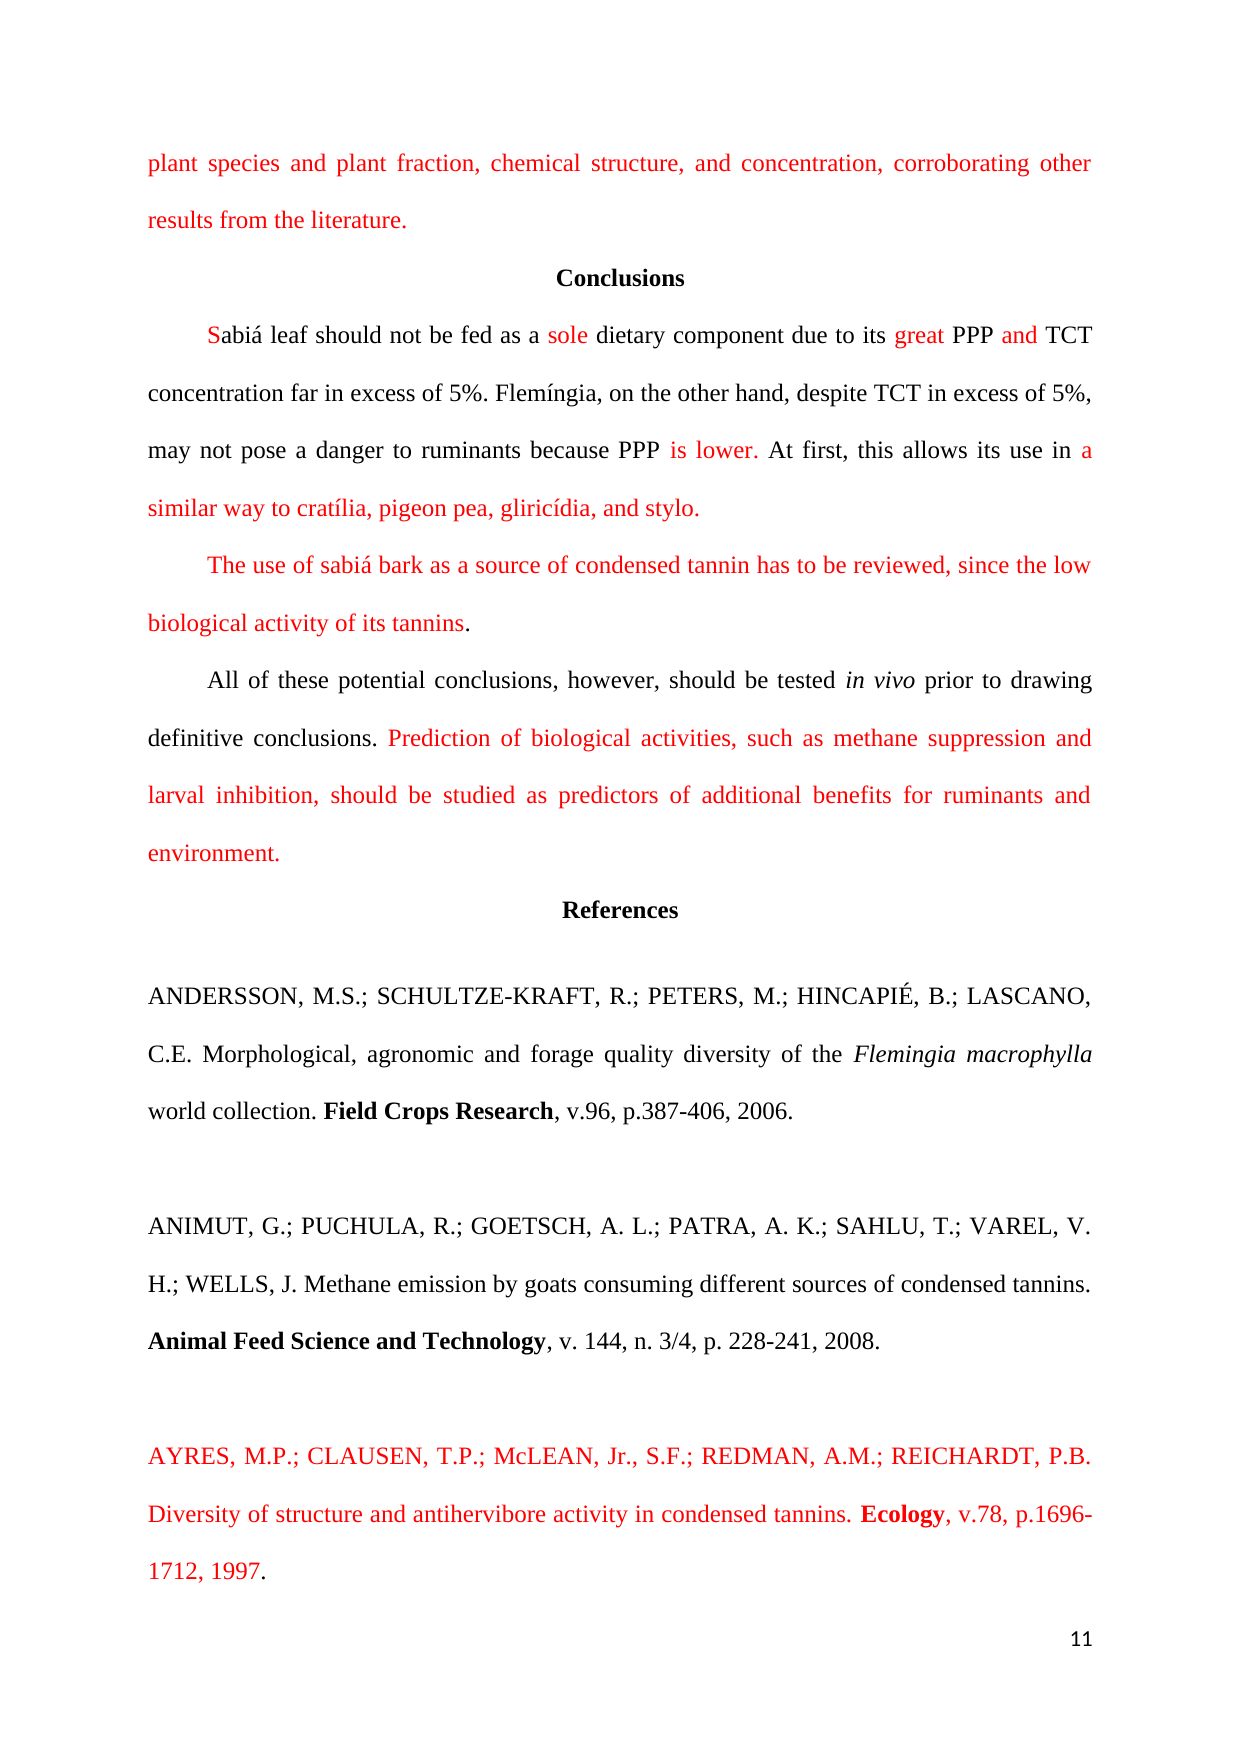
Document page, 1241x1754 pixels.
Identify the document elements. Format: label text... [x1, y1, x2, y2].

list References [148, 895, 1092, 924]
list The use of sabiá bark as a source of condensed tannin has to be reviewed, since the low biological activity of its tannins. [148, 550, 1092, 636]
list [148, 148, 1092, 234]
text ANIMUT, G.; PUCHULA, R.; GOETSCH, A. L.; PATRA, A. K.; SAHLU, T.; VAREL, V. H.; WELLS, J. Methane emission by goats consuming different sources of condensed tannins. Animal Feed Science and Technology, v. 144, n. 3/4, p. 228-241, 2008. [148, 1211, 1092, 1355]
list Sabiá leaf should not be fed as a sole dietary component due to its great PPP and TCT concentration far in excess of 5%. Flemíngia, on the other hand, despite TCT in excess of 5%, may not pose a danger to ruminants because PPP is lower. At first, this allows its use in a similar way to cratília, pigeon pea, gliricídia, and stylo. [148, 320, 1092, 521]
text ANDERSSON, M.S.; SCHULTZE-KRAFT, R.; PETERS, M.; HINCAPIÉ, B.; LASCANO, C.E. Morphological, agronomic and forage quality diversity of the Flemingia macrophylla world collection. Field Crops Research, v.96, p.387-406, 2006. [148, 981, 1092, 1125]
text Conclusions [148, 263, 1092, 291]
list All of these potential conclusions, however, should be tested in vivo prior to drawing definitive conclusions. Prediction of biological activities, such as methane suppression and larval inhibition, should be studied as predictors of additional benefits for ruminants and environment. [148, 665, 1092, 866]
text AYRES, M.P.; CLAUSEN, T.P.; McLEAN, Jr., S.F.; REDMAN, A.M.; REICHARDT, P.B. Diversity of structure and antihervibore activity in condensed tannins. Ecology, v.78, p.1696-1712, 1997. [148, 1441, 1092, 1585]
